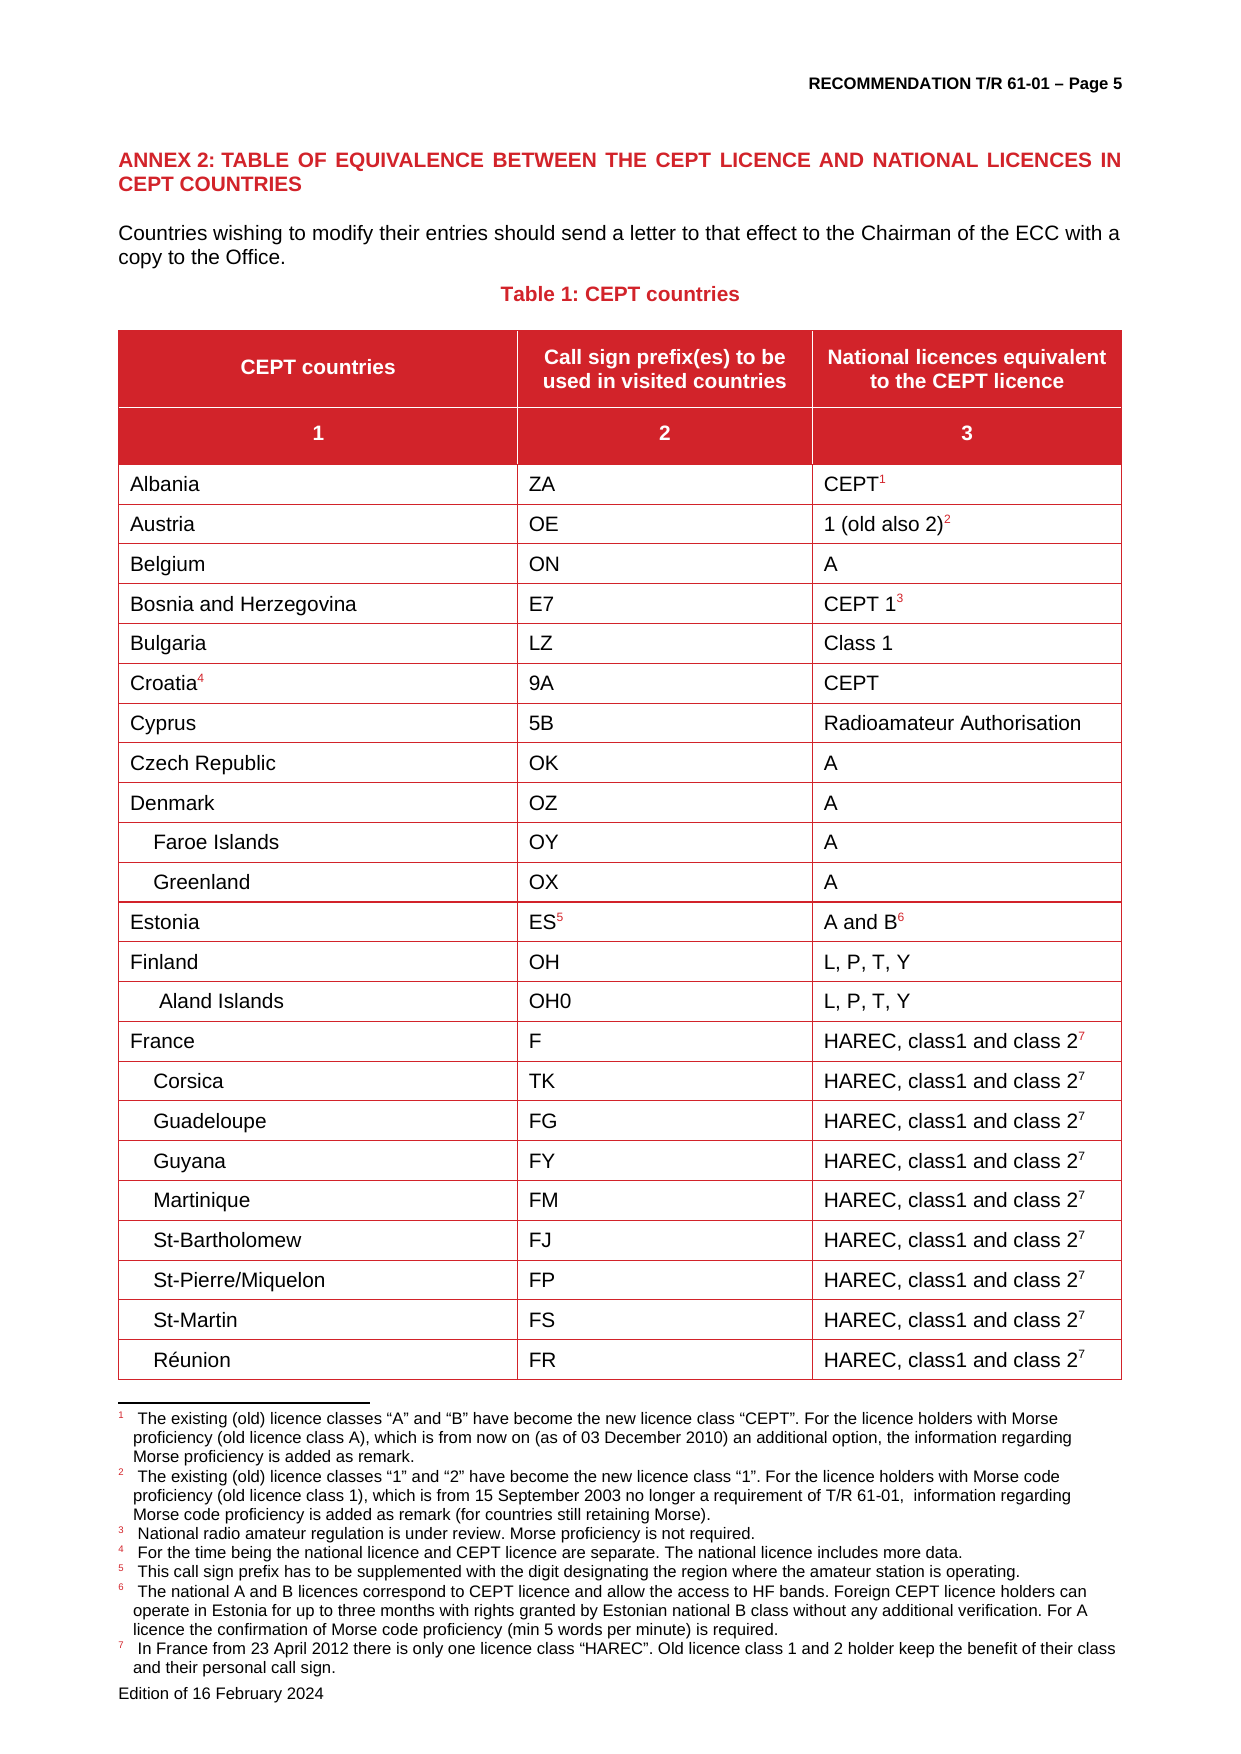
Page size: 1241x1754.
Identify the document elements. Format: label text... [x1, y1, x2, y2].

table_cell HAREC, class1 and class 27 [813, 1181, 1121, 1220]
table_cell Croatia [119, 664, 517, 702]
table_cell FP [518, 1261, 812, 1299]
table_cell Denmark [119, 783, 517, 822]
table_cell E7 [518, 584, 812, 623]
title CEPT countries [118, 281, 1122, 305]
table_cell OH0 [518, 982, 812, 1021]
table_cell TK [518, 1062, 812, 1100]
table_cell A [813, 783, 1121, 822]
table_cell 1 (old also 2) [813, 505, 1121, 543]
table_cell Belgium [119, 544, 517, 583]
table_cell ON [518, 544, 812, 583]
table_cell LZ [518, 624, 812, 663]
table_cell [119, 1340, 517, 1379]
table_cell FM [518, 1181, 812, 1220]
table_cell Guadeloupe [119, 1101, 517, 1140]
table_cell Aland Islands [119, 982, 517, 1021]
table_cell F [518, 1022, 812, 1061]
table_header CEPT countries [119, 331, 517, 407]
table_cell Guyana [119, 1141, 517, 1180]
table_cell FG [518, 1101, 812, 1140]
table_cell HAREC, class1 and class 27 [813, 1062, 1121, 1100]
table_cell HAREC, class1 and class 27 [813, 1101, 1121, 1140]
table_cell Radioamateur Authorisation [813, 704, 1121, 742]
table_cell Faroe Islands [119, 823, 517, 862]
table_cell Albania [119, 465, 517, 503]
table_cell OE [518, 505, 812, 543]
table_cell ZA [518, 465, 812, 503]
table_cell St-Pierre/Miquelon [119, 1261, 517, 1299]
table_cell A [813, 863, 1121, 901]
table_cell FJ [518, 1221, 812, 1259]
table_cell Czech Republic [119, 743, 517, 782]
table_cell CEPT [813, 664, 1121, 702]
table_cell CEPT 1 [813, 584, 1121, 623]
table_cell Cyprus [119, 704, 517, 742]
table_cell ES [518, 903, 812, 941]
table_cell OZ [518, 783, 812, 822]
table_cell 9A [518, 664, 812, 702]
table_cell France [119, 1022, 517, 1061]
table_cell A [813, 823, 1121, 862]
text Countries wishing to modify their entries should send a letter to that effect to the Chairman of the ECC with a copy to the Office. [118, 221, 1122, 269]
table_cell CEPT [813, 465, 1121, 503]
table_cell HAREC, class1 and class 27 [813, 1300, 1121, 1339]
subtitle TABLE OF EQUIVALENCE BETWEEN THE CEPT LICENCE AND NATIONAL LICENCES IN CEPT COUNTRIES [118, 148, 1122, 196]
table_cell St-Bartholomew [119, 1221, 517, 1259]
table_cell OY [518, 823, 812, 862]
table_cell Estonia [119, 903, 517, 941]
table_cell OK [518, 743, 812, 782]
table_cell Austria [119, 505, 517, 543]
table_cell HAREC, class1 and class 27 [813, 1221, 1121, 1259]
table_cell L, P, T, Y [813, 982, 1121, 1021]
table_cell Greenland [119, 863, 517, 901]
table_cell Martinique [119, 1181, 517, 1220]
table_cell Corsica [119, 1062, 517, 1100]
table_cell Finland [119, 942, 517, 981]
table_cell HAREC, class1 and class 27 [813, 1340, 1121, 1379]
table_header National licences equivalent to the CEPT licence [813, 331, 1121, 407]
table_cell HAREC, class1 and class 27 [813, 1261, 1121, 1299]
table_cell FS [518, 1300, 812, 1339]
table_cell 3 [813, 408, 1121, 464]
table_cell A [813, 544, 1121, 583]
table_cell HAREC, class1 and class 27 [813, 1141, 1121, 1180]
table_cell 1 [119, 408, 517, 464]
table_cell OH [518, 942, 812, 981]
table_cell A [813, 743, 1121, 782]
table_header Call sign prefix(es) to be used in visited countries [518, 331, 812, 407]
table_cell Class 1 [813, 624, 1121, 663]
table_cell Bulgaria [119, 624, 517, 663]
table_cell A and B [813, 903, 1121, 941]
table_cell St-Martin [119, 1300, 517, 1339]
table_cell FR [518, 1340, 812, 1379]
table_cell 2 [518, 408, 812, 464]
table_cell L, P, T, Y [813, 942, 1121, 981]
table_cell FY [518, 1141, 812, 1180]
table_cell Bosnia and Herzegovina [119, 584, 517, 623]
table_cell 5B [518, 704, 812, 742]
table_cell HAREC, class1 and class 2 [813, 1022, 1121, 1061]
table_cell OX [518, 863, 812, 901]
